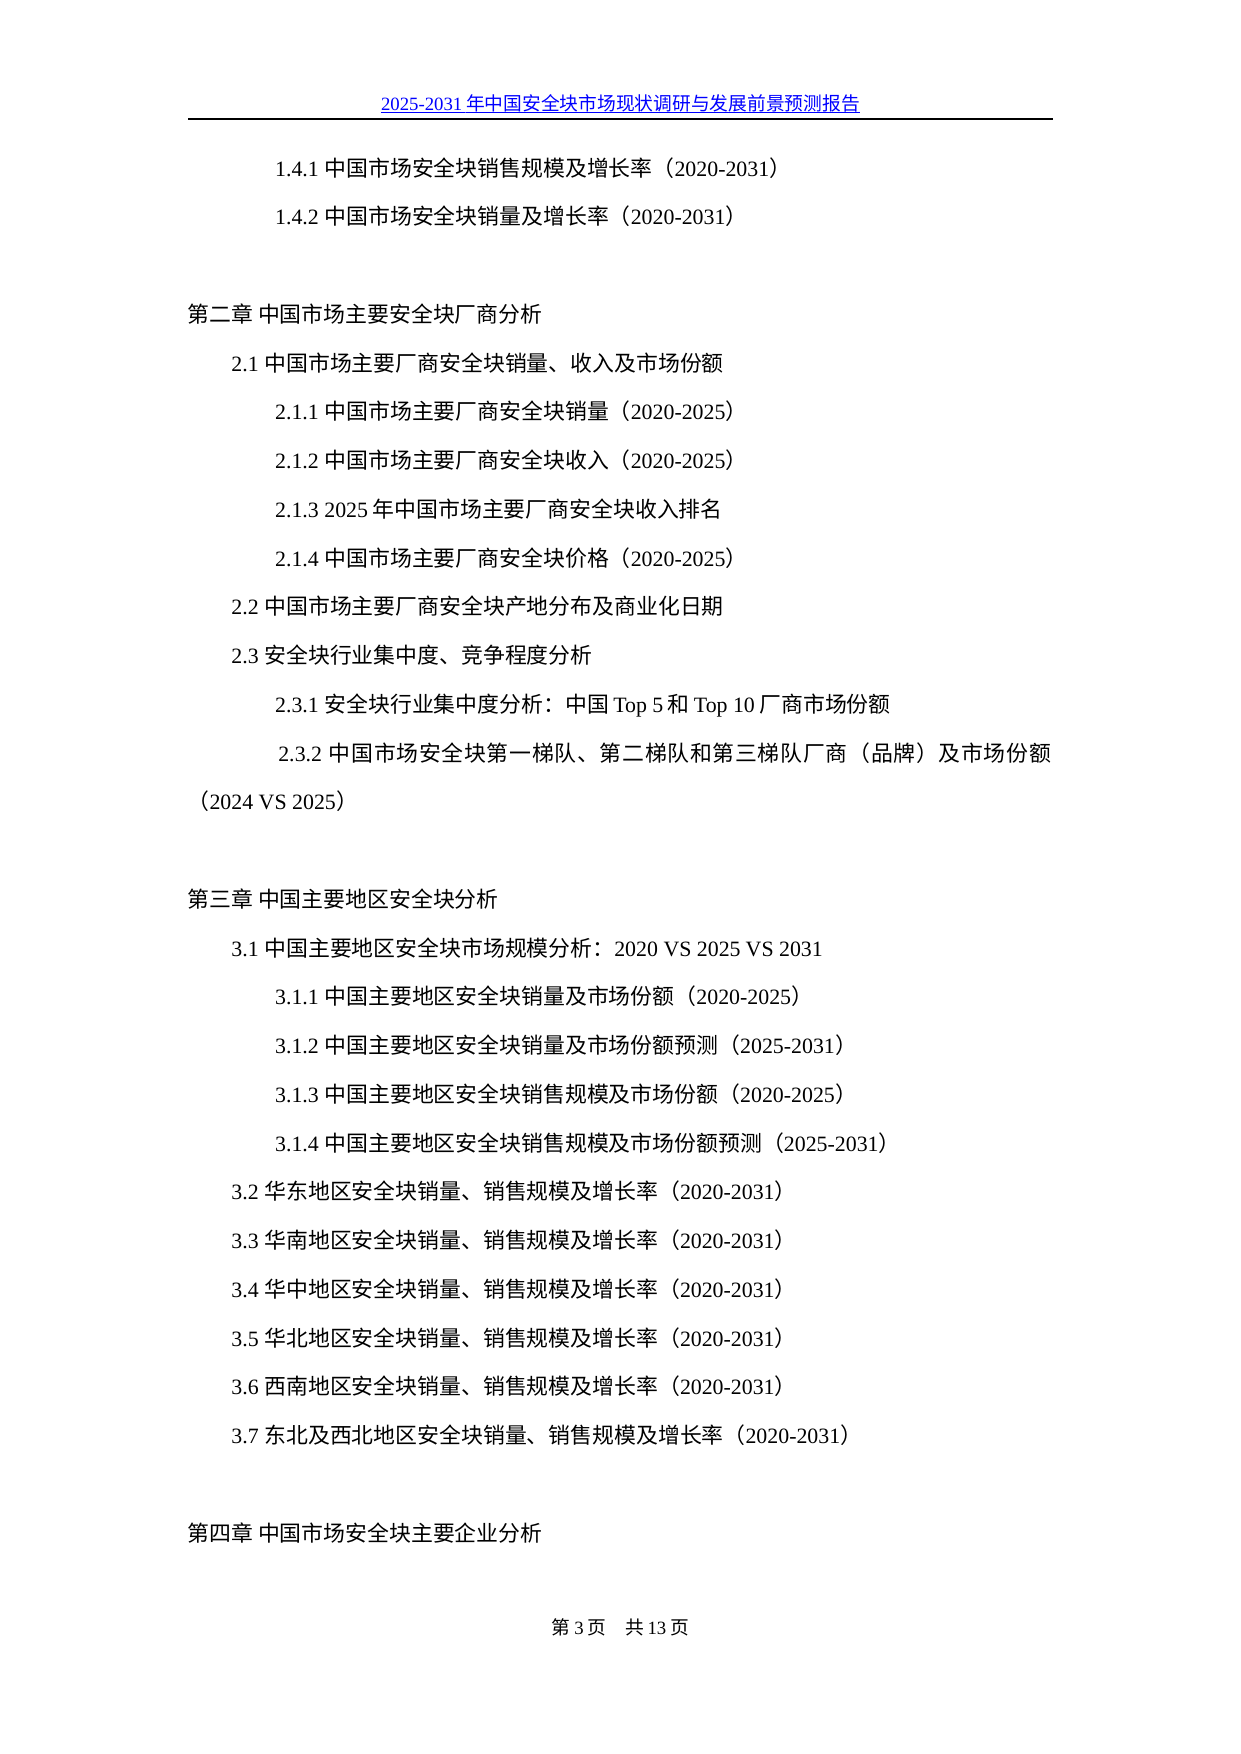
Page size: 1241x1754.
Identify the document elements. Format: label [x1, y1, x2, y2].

text [187, 150, 1053, 1548]
